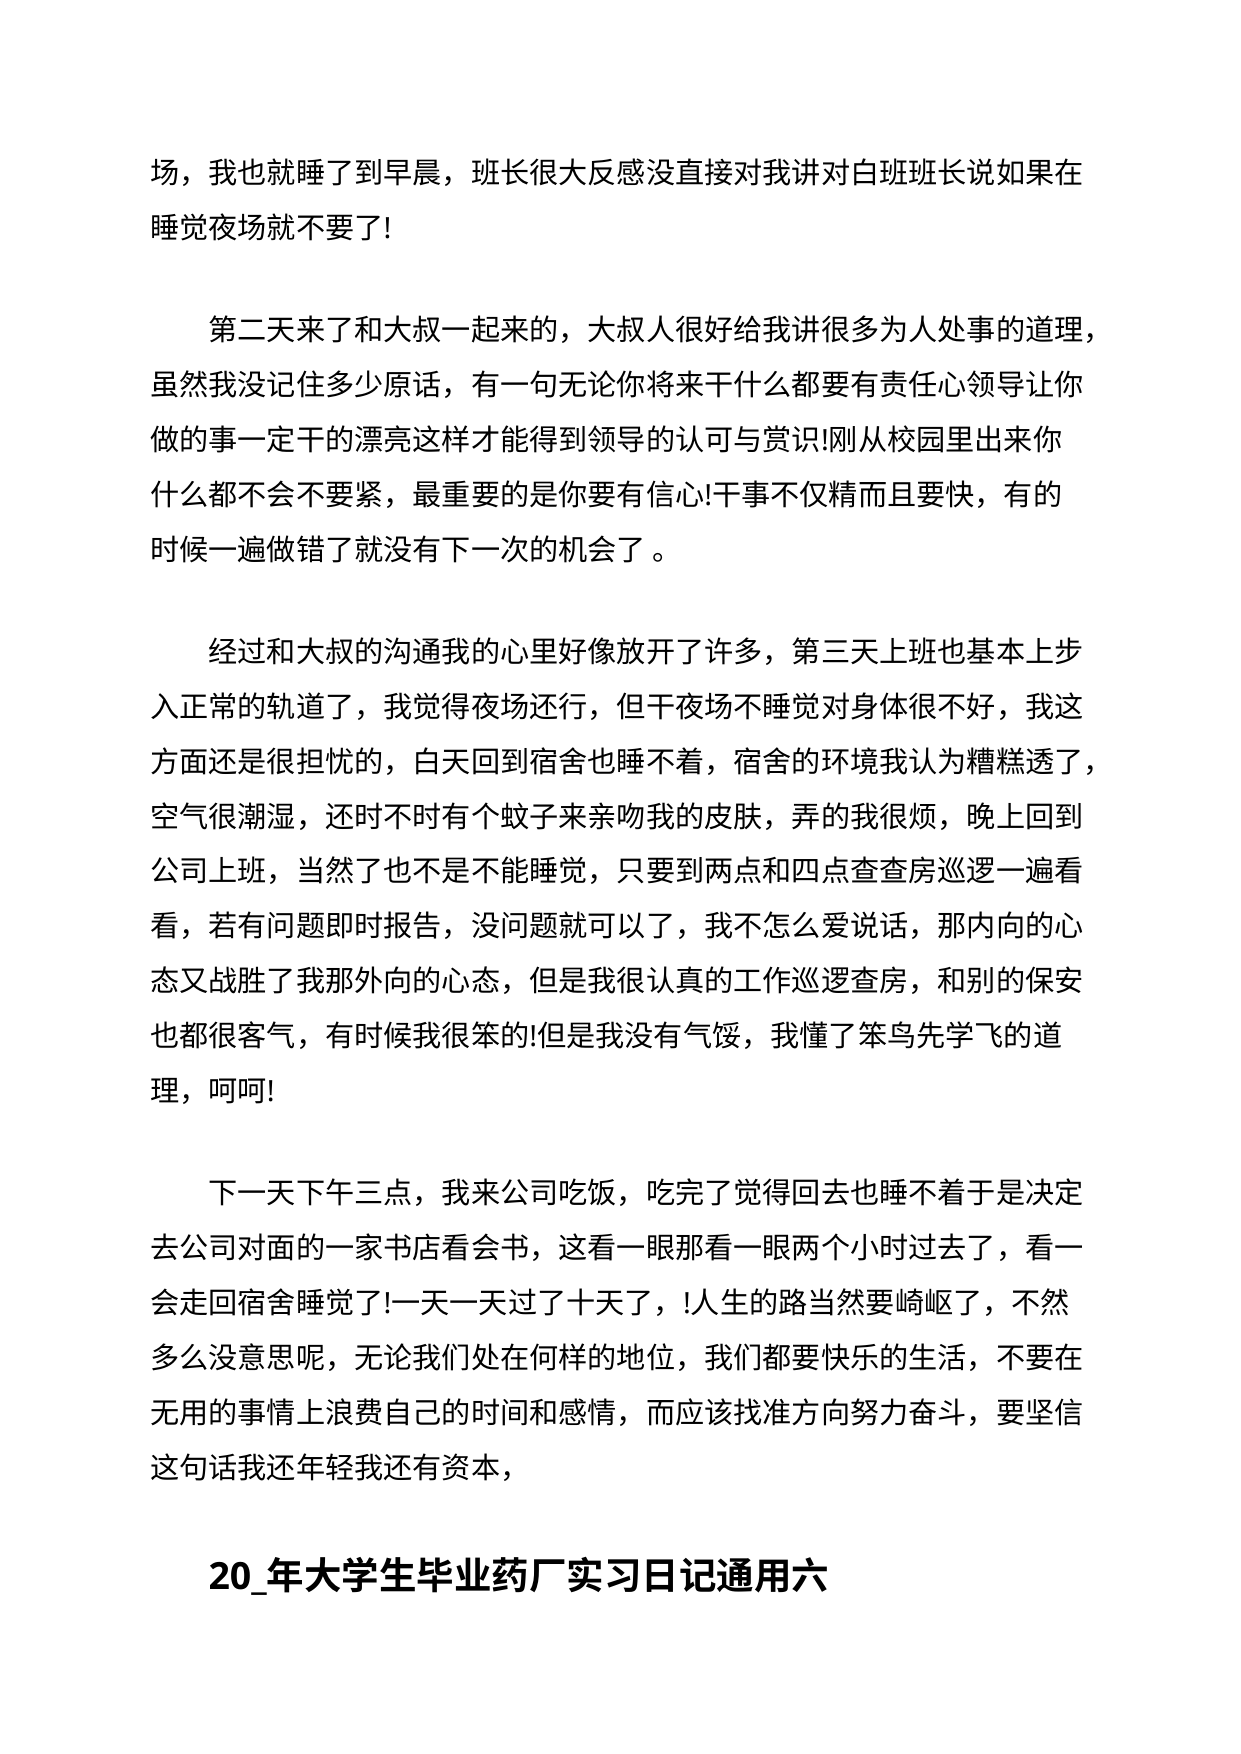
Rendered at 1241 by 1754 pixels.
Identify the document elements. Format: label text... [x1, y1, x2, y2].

text 经过和大叔的沟通我的心里好像放开了许多，第三天上班也基本上步入正常的轨道了，我觉得夜场还行，但干夜场不睡觉对身体很不好，我这方面还是很担忧的，白天回到宿舍也睡不着，宿舍的环境我认为糟糕透了，空气很潮湿，还时不时有个蚊子来亲吻我的皮肤，弄的我很烦，晚上回到公司上班，当然了也不是不能睡觉，只要到两点和四点查查房巡逻一遍看看，若有问题即时报告，没问题就可以了，我不怎么爱说话，那内向的心态又战胜了我那外向的心态，但是我很认真的工作巡逻查房，和别的保安也都很客气，有时候我很笨的!但是我没有气馁，我懂了笨鸟先学飞的道理，呵呵! [150, 628, 1090, 1110]
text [150, 150, 1090, 247]
text 20_年大学生毕业药厂实习日记通用六 [150, 1546, 1090, 1601]
text 第二天来了和大叔一起来的，大叔人很好给我讲很多为人处事的道理，虽然我没记住多少原话，有一句无论你将来干什么都要有责任心领导让你做的事一定干的漂亮这样才能得到领导的认可与赏识!刚从校园里出来你什么都不会不要紧，最重要的是你要有信心!干事不仅精而且要快，有的时候一遍做错了就没有下一次的机会了 。 [150, 307, 1090, 569]
text 下一天下午三点，我来公司吃饭，吃完了觉得回去也睡不着于是决定去公司对面的一家书店看会书，这看一眼那看一眼两个小时过去了，看一会走回宿舍睡觉了!一天一天过了十天了，!人生的路当然要崎岖了，不然多么没意思呢，无论我们处在何样的地位，我们都要快乐的生活，不要在无用的事情上浪费自己的时间和感情，而应该找准方向努力奋斗，要坚信这句话我还年轻我还有资本， [150, 1170, 1090, 1487]
